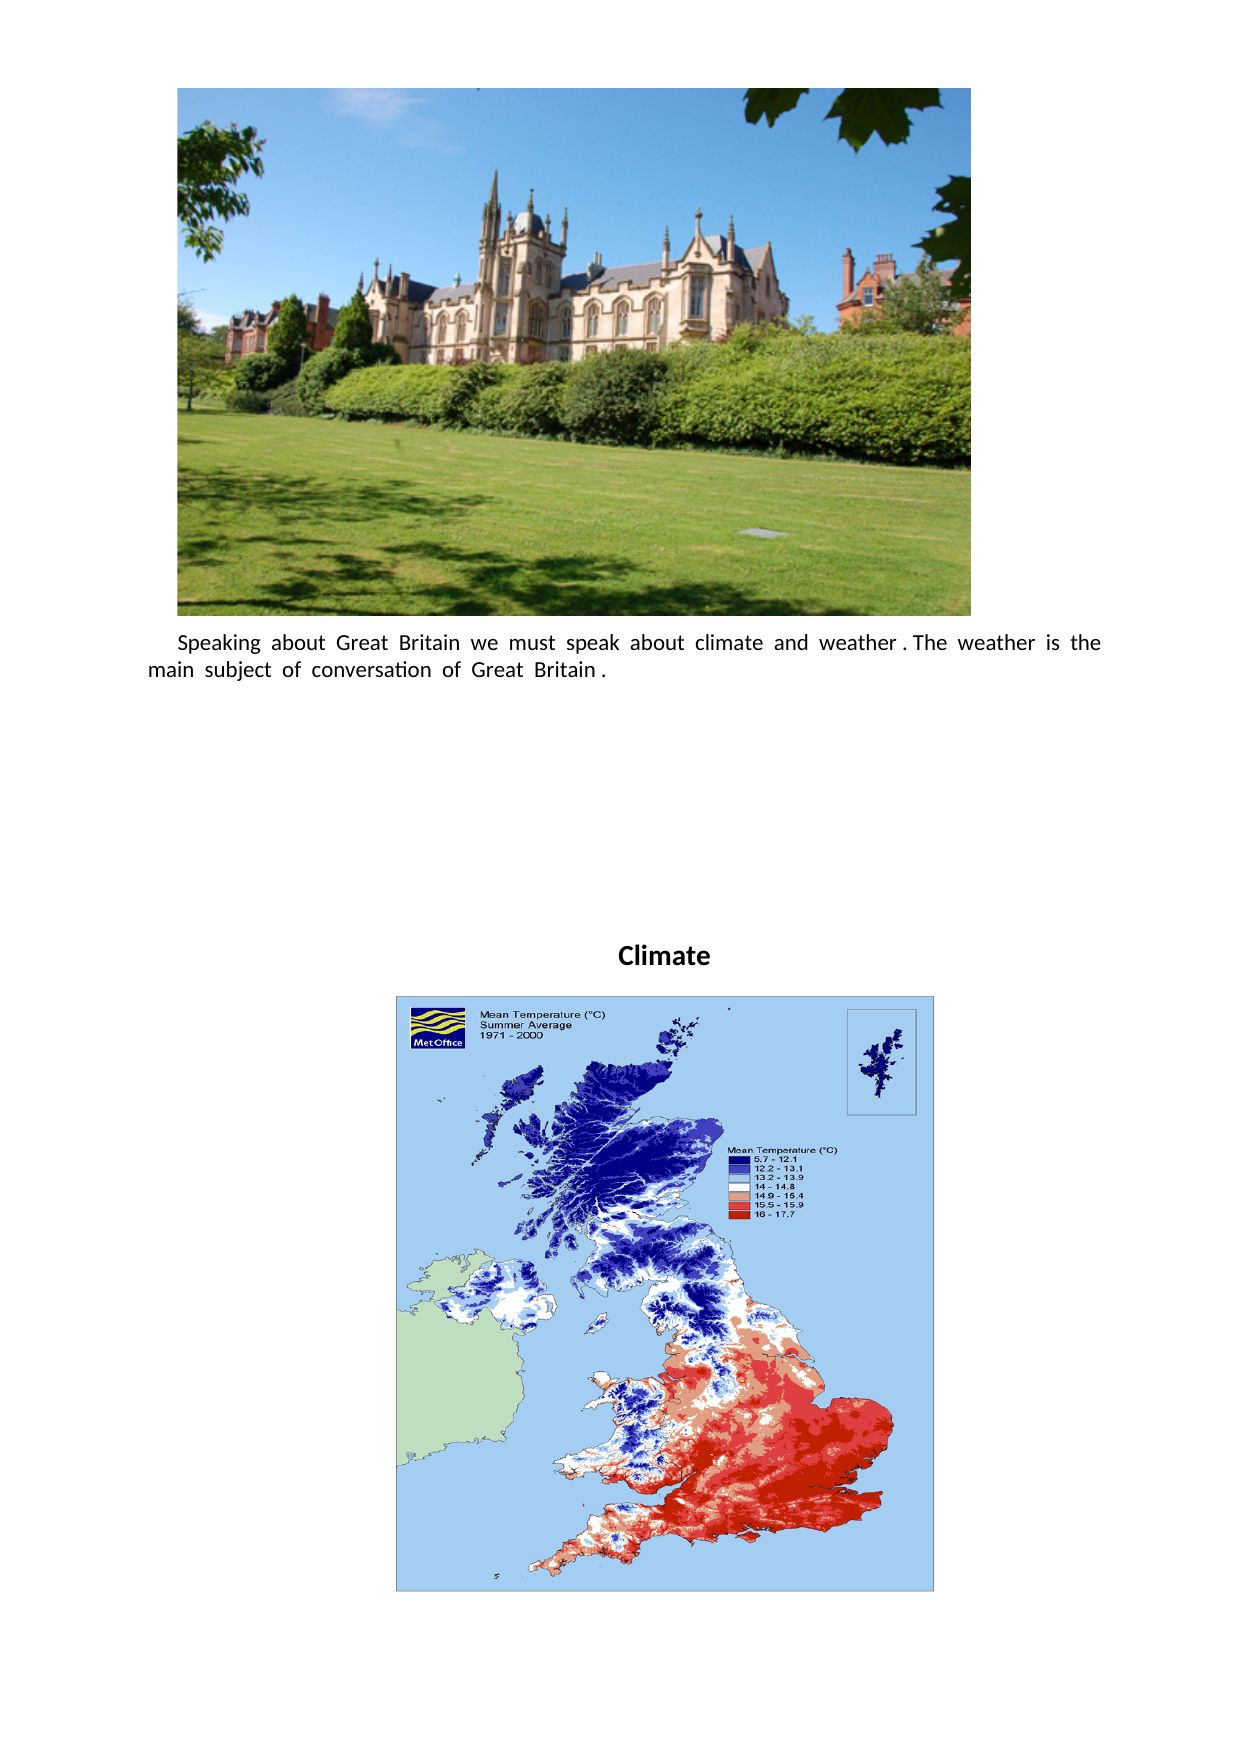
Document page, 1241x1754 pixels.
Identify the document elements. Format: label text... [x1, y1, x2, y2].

text Climate [148, 937, 1152, 972]
text Speaking about Great Britain we must speak about climate and weather . The weather is the main subject of conversation of Great Britain . [148, 628, 1152, 684]
picture [177, 88, 971, 616]
picture [378, 985, 951, 1602]
